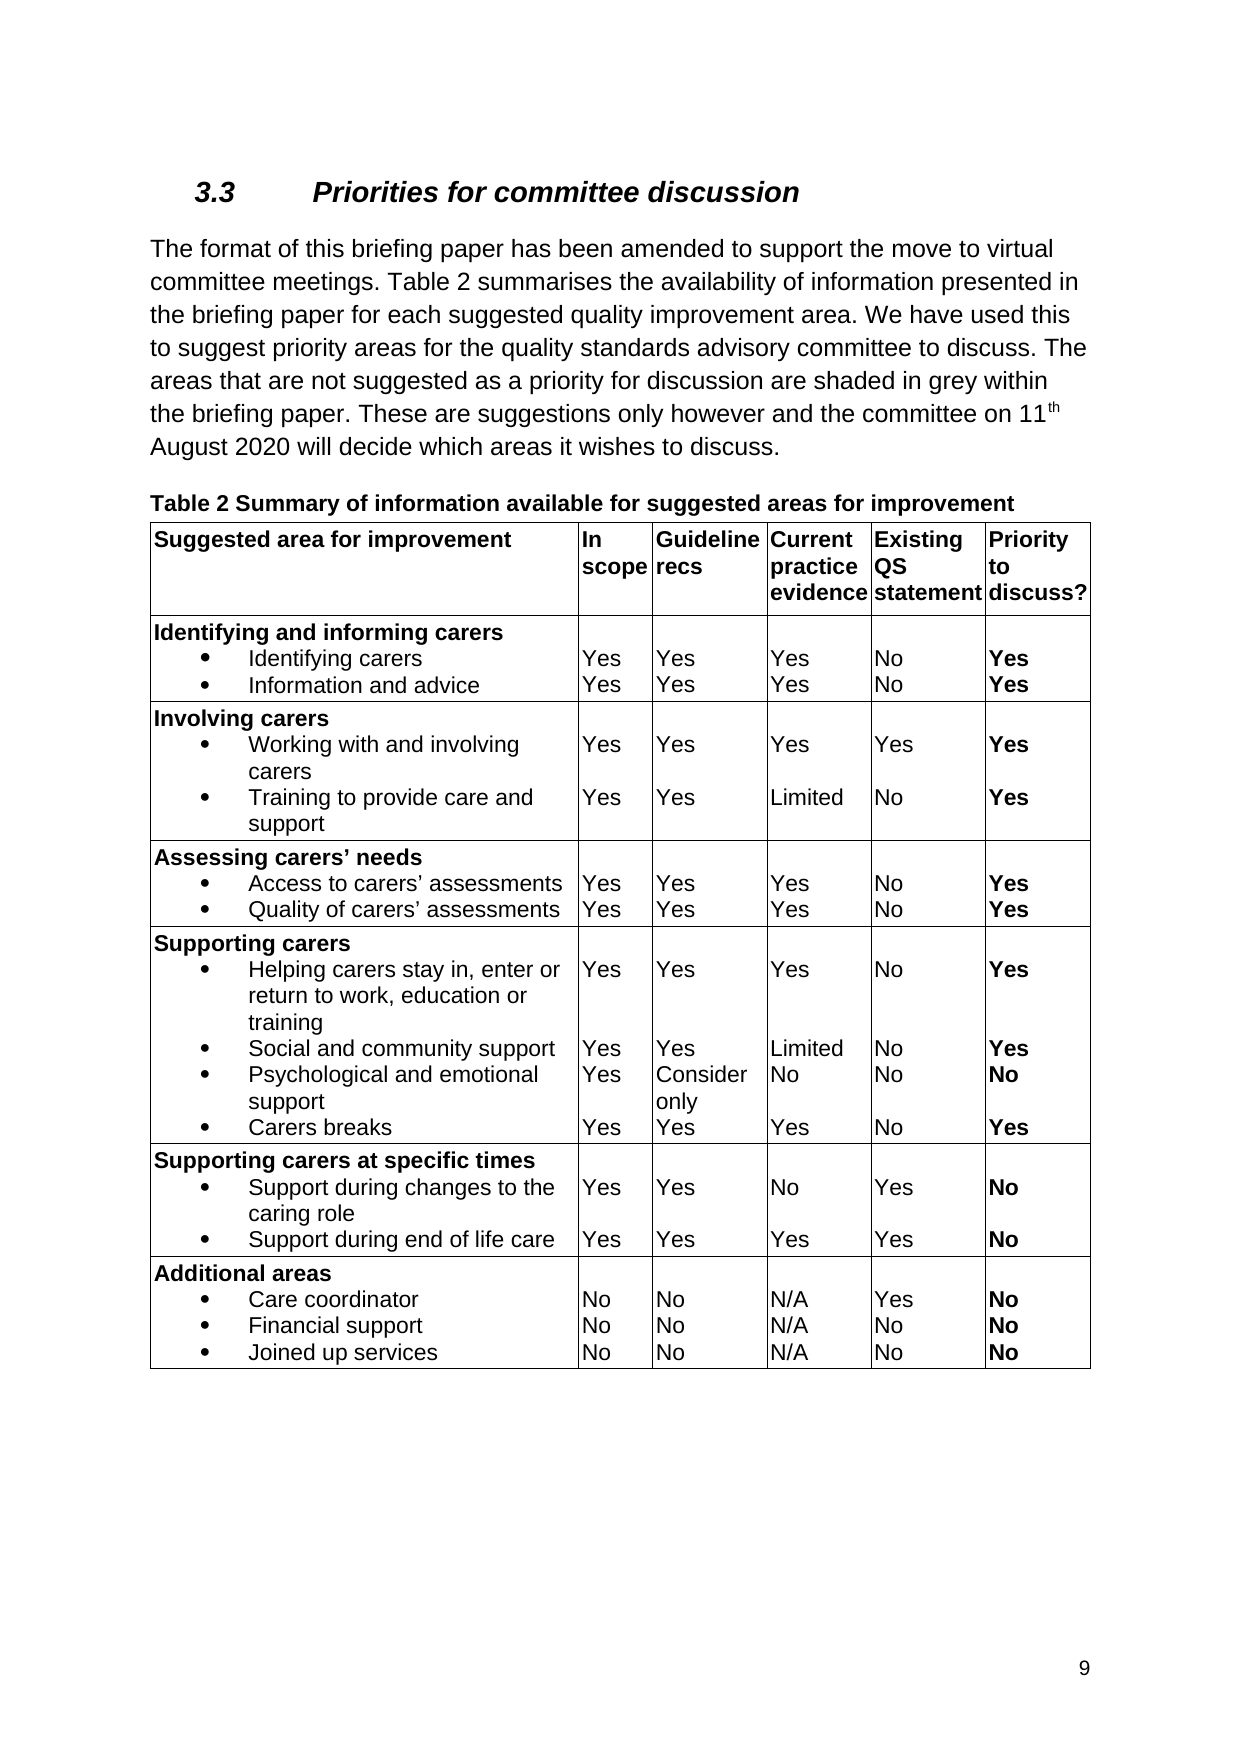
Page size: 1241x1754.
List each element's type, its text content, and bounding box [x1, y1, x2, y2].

table_cell Yes Yes [653, 1144, 767, 1256]
table_cell Yes Yes [579, 841, 652, 926]
table_cell N/A N/A N/A [768, 1257, 871, 1368]
table_cell Yes Limited No Yes [768, 927, 871, 1143]
table_cell Identifying and informing carers Identifying carers Information and advice [151, 616, 578, 701]
table_header Suggested area for improvement [151, 523, 578, 614]
table_cell Yes Yes [986, 841, 1090, 926]
table_header Priority to discuss? [986, 523, 1090, 614]
table_cell No No [986, 1144, 1090, 1256]
table_cell Yes Yes [986, 616, 1090, 701]
table_cell Yes Yes [653, 702, 767, 839]
table_header Guideline recs [653, 523, 767, 614]
table_cell Yes Yes No Yes [986, 927, 1090, 1143]
table_cell No No [872, 841, 985, 926]
table_cell Yes Yes Yes Yes [579, 927, 652, 1143]
text The format of this briefing paper has been amended to support the move to virtual committee meetings. Table 2 summarises the availability of information presented in the briefing paper for each suggested quality improvement area. We have used this to suggest priority areas for the quality standards advisory committee to discuss. The areas that are not suggested as a priority for discussion are shaded in grey within the briefing paper. These are suggestions only however and the committee on 11th August 2020 will decide which areas it wishes to discuss. [150, 233, 1090, 460]
table_cell No No [872, 616, 985, 701]
table_cell No No No [653, 1257, 767, 1368]
table_header In scope [579, 523, 652, 614]
table_cell Yes Yes [768, 616, 871, 701]
table_header Existing QS statement [872, 523, 985, 614]
table_header Current practice evidence [768, 523, 871, 614]
table_cell Yes Limited [768, 702, 871, 839]
table_cell Assessing carers’ needs Access to carers’ assessments Quality of carers’ assessments [151, 841, 578, 926]
table_cell No No No [986, 1257, 1090, 1368]
table_cell Yes Yes [579, 616, 652, 701]
table_cell Yes Yes [872, 1144, 985, 1256]
table_cell Yes Yes [579, 702, 652, 839]
table_cell Yes Yes [768, 841, 871, 926]
table_cell Supporting carers at specific times Support during changes to the caring role Support during end of life care [151, 1144, 578, 1256]
table_cell Yes Yes [579, 1144, 652, 1256]
table_cell Yes Yes Consider only Yes [653, 927, 767, 1143]
table_cell No No No [579, 1257, 652, 1368]
subtitle Priorities for committee discussion [194, 175, 1090, 208]
table_cell Yes No [872, 702, 985, 839]
table_cell Yes No No [872, 1257, 985, 1368]
table_cell Involving carers Working with and involving carers Training to provide care and support [151, 702, 578, 839]
table_cell No No No No [872, 927, 985, 1143]
table_cell Supporting carers Helping carers stay in, enter or return to work, education or training Social and community support Psychological and emotional support Carers breaks [151, 927, 578, 1143]
title Table 2 Summary of information available for suggested areas for improvement [150, 490, 1090, 516]
table_cell Yes Yes [986, 702, 1090, 839]
table_cell Additional areas Care coordinator Financial support Joined up services [151, 1257, 578, 1368]
table_cell Yes Yes [653, 841, 767, 926]
table_cell Yes Yes [653, 616, 767, 701]
table_cell No Yes [768, 1144, 871, 1256]
